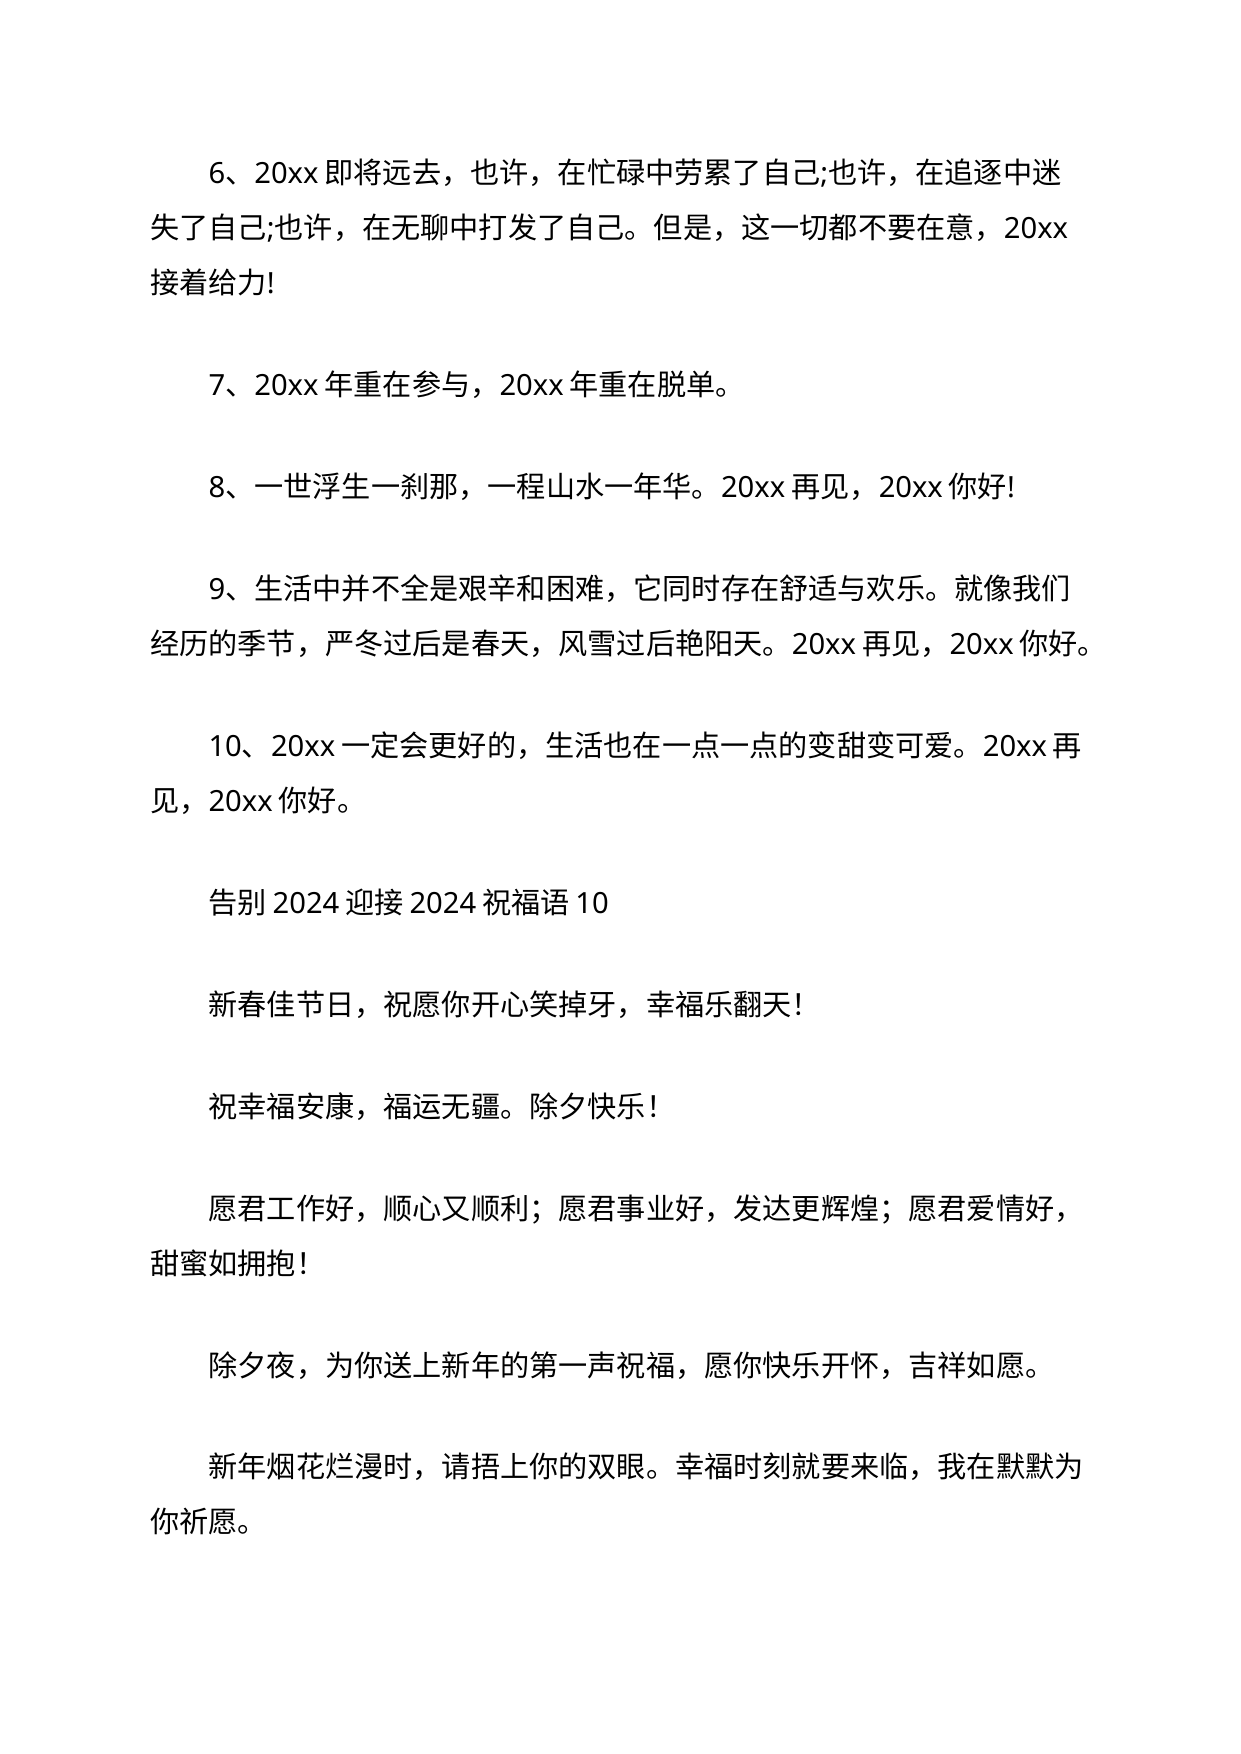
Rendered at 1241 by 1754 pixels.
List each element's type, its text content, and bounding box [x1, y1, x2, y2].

text 新春佳节日，祝愿你开心笑掉牙，幸福乐翻天！ [150, 982, 1090, 1024]
text 10、20xx一定会更好的，生活也在一点一点的变甜变可爱。20xx再见，20xx你好。 [150, 723, 1090, 820]
text 除夕夜，为你送上新年的第一声祝福，愿你快乐开怀，吉祥如愿。 [150, 1342, 1090, 1384]
text 8、一世浮生一刹那，一程山水一年华。20xx再见，20xx你好! [150, 464, 1090, 506]
text 新年烟花烂漫时，请捂上你的双眼。幸福时刻就要来临，我在默默为你祈愿。 [150, 1444, 1090, 1541]
text 愿君工作好，顺心又顺利；愿君事业好，发达更辉煌；愿君爱情好，甜蜜如拥抱！ [150, 1185, 1090, 1283]
text 告别2024迎接2024祝福语10 [150, 880, 1090, 922]
text 祝幸福安康，福运无疆。除夕快乐！ [150, 1084, 1090, 1126]
text 6、20xx即将远去，也许，在忙碌中劳累了自己;也许，在追逐中迷失了自己;也许，在无聊中打发了自己。但是，这一切都不要在意，20xx接着给力! [150, 150, 1090, 302]
text 7、20xx年重在参与，20xx年重在脱单。 [150, 362, 1090, 404]
text 9、生活中并不全是艰辛和困难，它同时存在舒适与欢乐。就像我们经历的季节，严冬过后是春天，风雪过后艳阳天。20xx再见，20xx你好。 [150, 566, 1090, 663]
